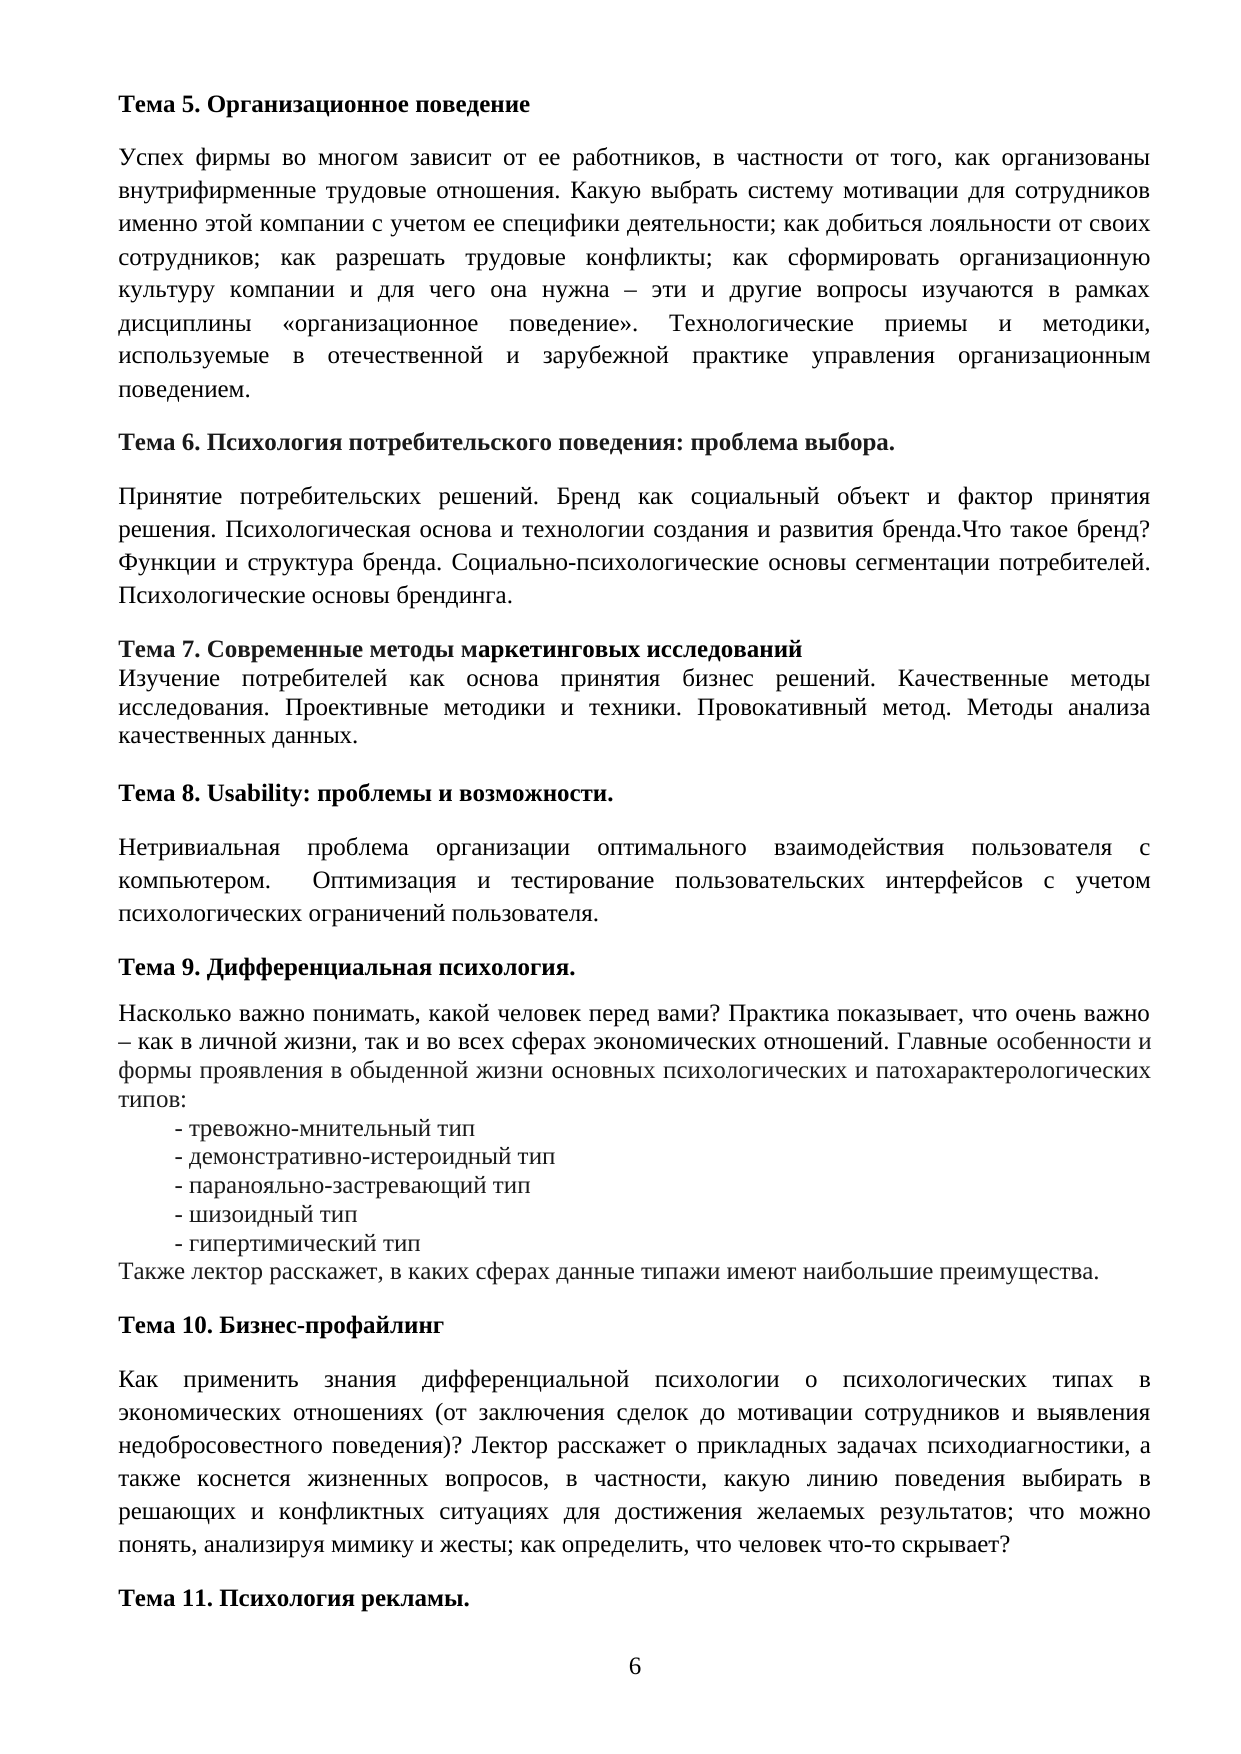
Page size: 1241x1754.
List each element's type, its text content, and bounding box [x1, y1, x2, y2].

text Тема 11. Психология рекламы. [118, 1583, 1152, 1612]
text Тема 10. Бизнес-профайлинг [118, 1310, 1152, 1339]
text - гипертимический тип [118, 1228, 1152, 1256]
text Тема 9. Дифференциальная психология. [118, 952, 1152, 981]
text Нетривиальная проблема организации оптимального взаимодействия пользователя с компьютером. Оптимизация и тестирование пользовательских интерфейсов с учетом психологических ограничений пользователя. [118, 832, 1152, 927]
text - паранояльно-застревающий тип [118, 1170, 1152, 1199]
text - демонстративно-истероидный тип [118, 1141, 1152, 1170]
text Изучение потребителей как основа принятия бизнес решений. Качественные методы исследования. Проективные методики и техники. Провокативный метод. Методы анализа качественных данных. [118, 663, 1152, 749]
text Принятие потребительских решений. Бренд как социальный объект и фактор принятия решения. Психологическая основа и технологии создания и развития бренда.Что такое бренд? Функции и структура бренда. Социально-психологические основы сегментации потребителей. Психологические основы брендинга. [118, 481, 1152, 609]
text Тема 8. Usability: проблемы и возможности. [118, 778, 1152, 807]
text - тревожно-мнительный тип [118, 1113, 1152, 1141]
text - шизоидный тип [118, 1199, 1152, 1228]
text Насколько важно понимать, какой человек перед вами? Практика показывает, что очень важно – как в личной жизни, так и во всех сферах экономических отношений. Главные особенности и формы проявления в обыденной жизни основных психологических и патохарактерологических типов: [118, 998, 1152, 1113]
text Тема 5. Организационное поведение [118, 89, 1152, 117]
text Тема 7. Современные методы маркетинговых исследований [118, 634, 1152, 663]
text Успех фирмы во многом зависит от ее работников, в частности от того, как организованы внутрифирменные трудовые отношения. Какую выбрать систему мотивации для сотрудников именно этой компании с учетом ее специфики деятельности; как добиться лояльности от своих сотрудников; как разрешать трудовые конфликты; как сформировать организационную культуру компании и для чего она нужна – эти и другие вопросы изучаются в рамках дисциплины «организационное поведение». Технологические приемы и методики, используемые в отечественной и зарубежной практике управления организационным поведением. [118, 142, 1152, 402]
text Как применить знания дифференциальной психологии о психологических типах в экономических отношениях (от заключения сделок до мотивации сотрудников и выявления недобросовестного поведения)? Лектор расскажет о прикладных задачах психодиагностики, а также коснется жизненных вопросов, в частности, какую линию поведения выбирать в решающих и конфликтных ситуациях для достижения желаемых результатов; что можно понять, анализируя мимику и жесты; как определить, что человек что-то скрывает? [118, 1364, 1152, 1558]
text Тема 6. Психология потребительского поведения: проблема выбора. [118, 427, 1152, 456]
text Также лектор расскажет, в каких сферах данные типажи имеют наибольшие преимущества. [118, 1256, 1152, 1285]
